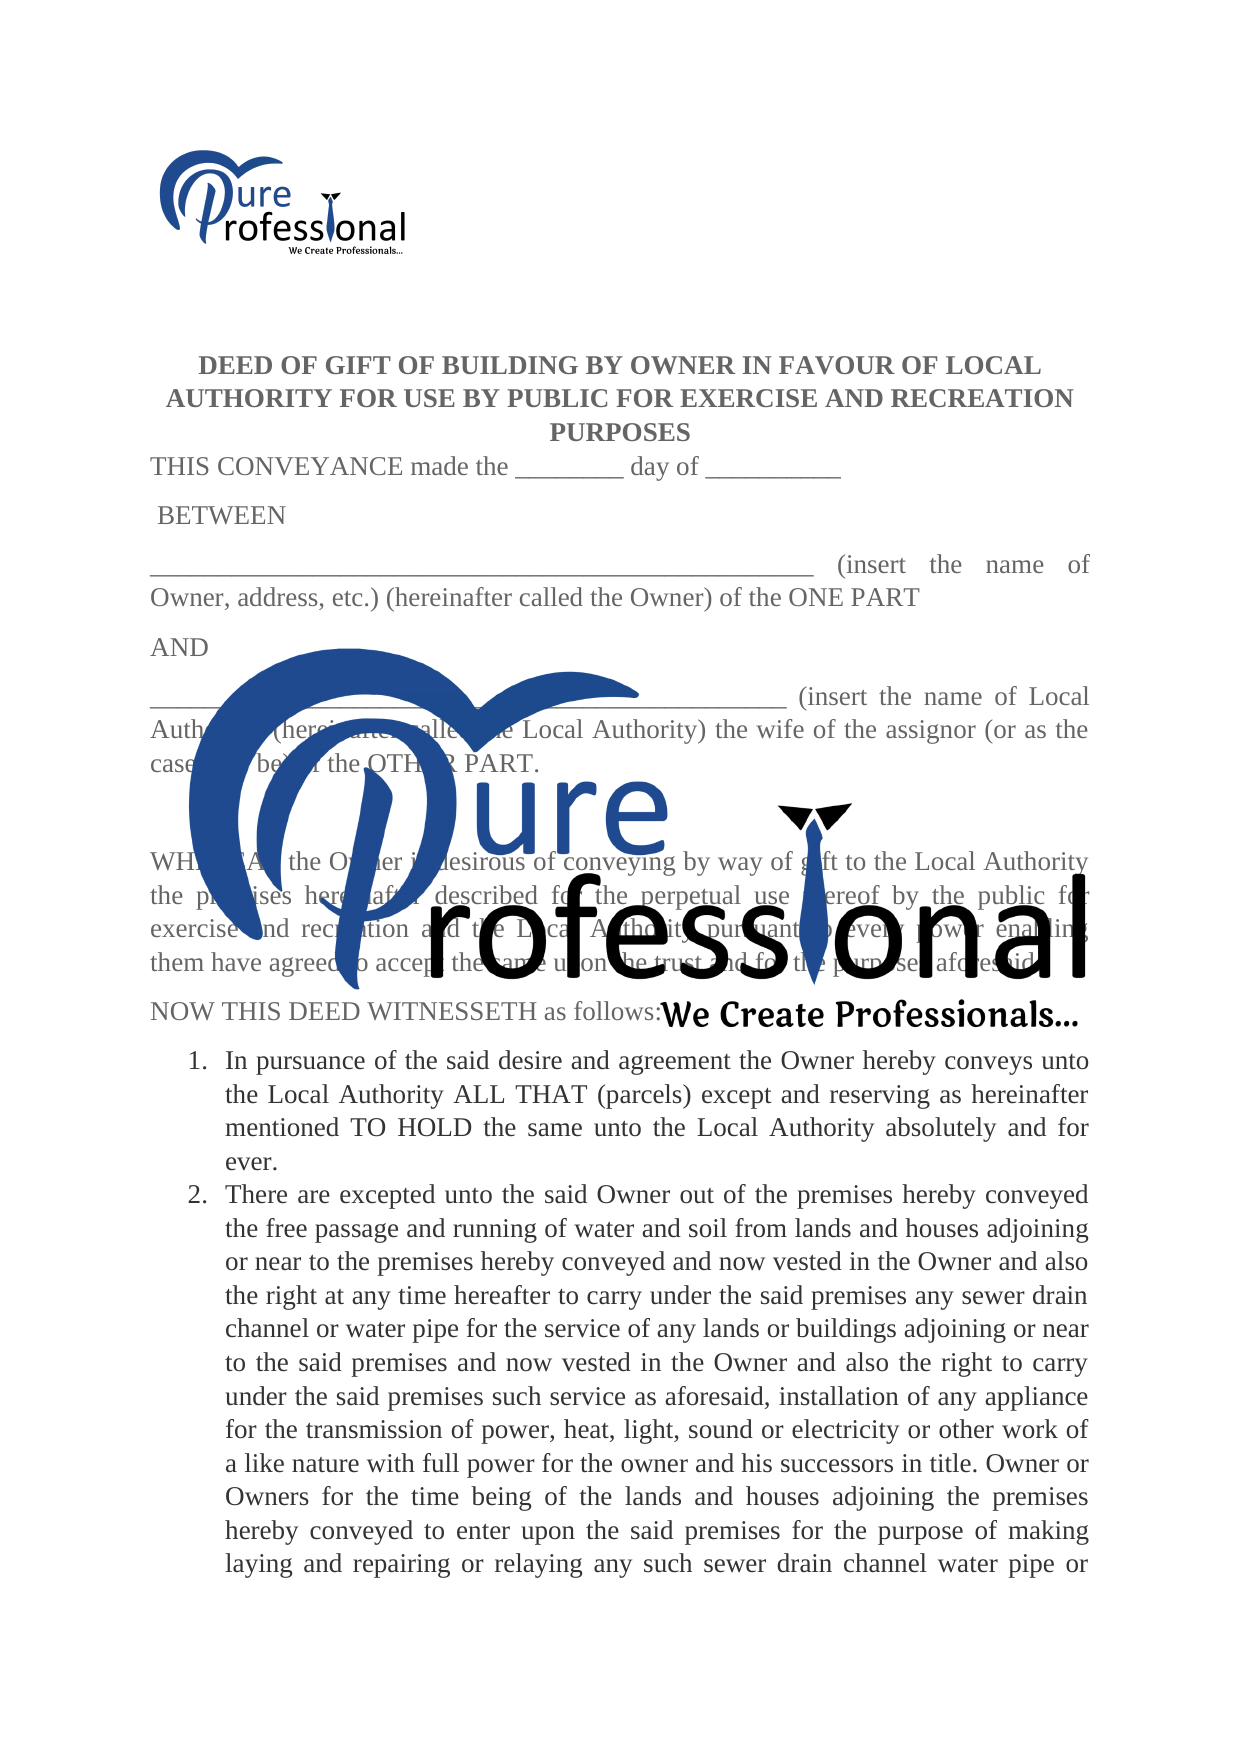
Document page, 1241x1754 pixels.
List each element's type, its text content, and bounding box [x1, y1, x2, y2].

list There are excepted unto the said Owner out of the premises hereby conveyed the free passage and running of water and soil from lands and houses adjoining or near to the premises hereby conveyed and now vested in the Owner and also the right at any time hereafter to carry under the said premises any sewer drain channel or water pipe for the service of any lands or buildings adjoining or near to the said premises and now vested in the Owner and also the right to carry under the said premises such service as aforesaid, installation of any appliance for the transmission of power, heat, light, sound or electricity or other work of a like nature with full power for the owner and his successors in title. Owner or Owners for the time being of the lands and houses adjoining the premises hereby conveyed to enter upon the said premises for the purpose of making laying and repairing or relaying any such sewer drain channel water pipe or other work as aforesaid (he and they making good the surface of the said premises at his and their own expense to the reasonable satisfaction of the Local Authority or their successors). [187, 1308, 1090, 1578]
picture [153, 367, 1094, 1308]
picture [150, 73, 407, 331]
text DEED OF GIFT OF BUILDING BY OWNER IN FAVOUR OF LOCAL AUTHORITY FOR USE BY PUBLIC FOR EXERCISE AND RECREATION PURPOSES [150, 349, 1090, 447]
